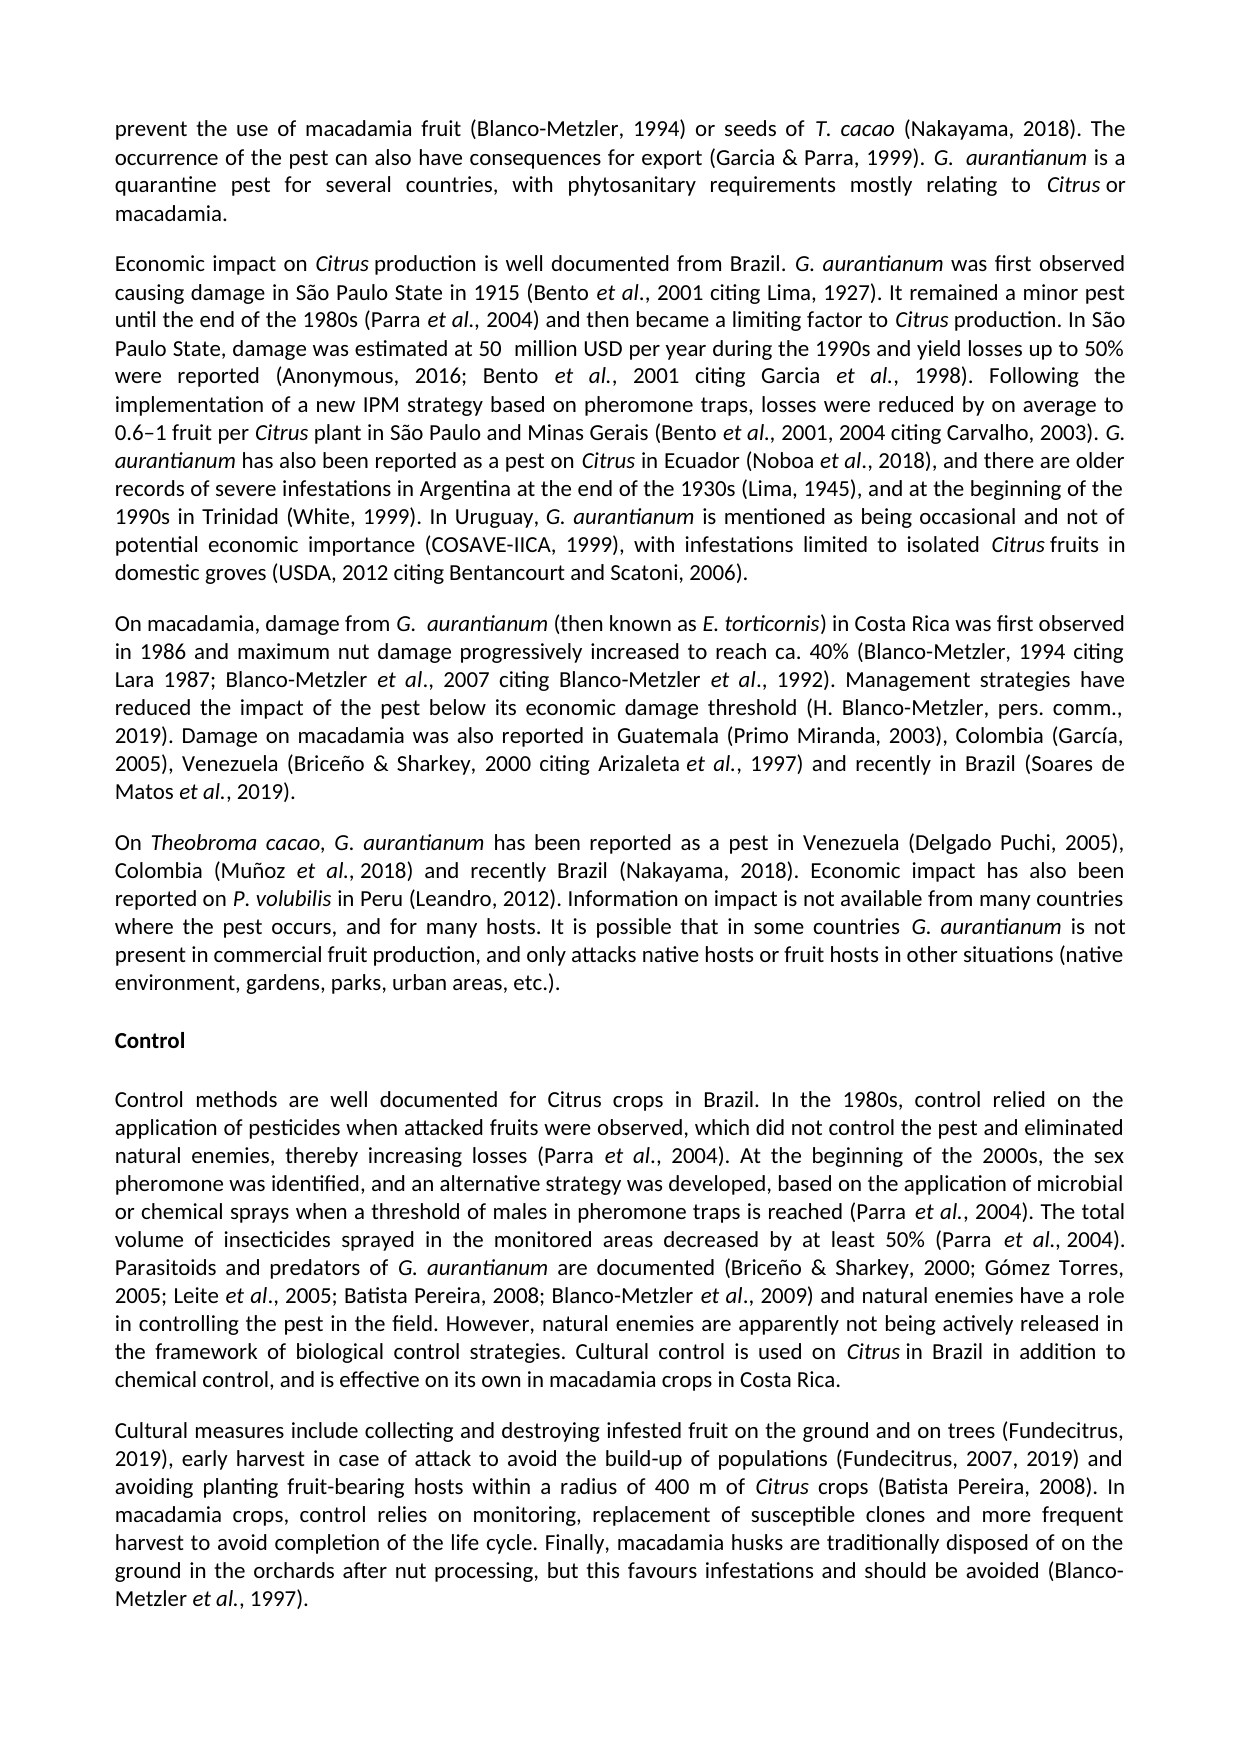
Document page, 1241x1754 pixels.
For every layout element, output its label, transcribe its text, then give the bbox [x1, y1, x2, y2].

text Control [114, 1026, 1126, 1054]
text On macadamia, damage from G. aurantianum (then known as E. torticornis) in Costa Rica was first observed in 1986 and maximum nut damage progressively increased to reach ca. 40% (Blanco-Metzler, 1994 citing Lara 1987; Blanco-Metzler et al., 2007 citing Blanco-Metzler et al., 1992). Management strategies have reduced the impact of the pest below its economic damage threshold (H. Blanco-Metzler, pers. comm., 2019). Damage on macadamia was also reported in Guatemala (Primo Miranda, 2003), Colombia (García, 2005), Venezuela (Briceño & Sharkey, 2000 citing Arizaleta et al., 1997) and recently in Brazil (Soares de Matos et al., 2019). [114, 609, 1126, 805]
text Cultural measures include collecting and destroying infested fruit on the ground and on trees (Fundecitrus, 2019), early harvest in case of attack to avoid the build-up of populations (Fundecitrus, 2007, 2019) and avoiding planting fruit-bearing hosts within a radius of 400 m of Citrus crops (Batista Pereira, 2008). In macadamia crops, control relies on monitoring, replacement of susceptible clones and more frequent harvest to avoid completion of the life cycle. Finally, macadamia husks are traditionally disposed of on the ground in the orchards after nut processing, but this favours infestations and should be avoided (Blanco-Metzler et al., 1997). [114, 1416, 1126, 1612]
text Control methods are well documented for Citrus crops in Brazil. In the 1980s, control relied on the application of pesticides when attacked fruits were observed, which did not control the pest and eliminated natural enemies, thereby increasing losses (Parra et al., 2004). At the beginning of the 2000s, the sex pheromone was identified, and an alternative strategy was developed, based on the application of microbial or chemical sprays when a threshold of males in pheromone traps is reached (Parra et al., 2004). The total volume of insecticides sprayed in the monitored areas decreased by at least 50% (Parra et al., 2004). Parasitoids and predators of G. aurantianum are documented (Briceño & Sharkey, 2000; Gómez Torres, 2005; Leite et al., 2005; Batista Pereira, 2008; Blanco-Metzler et al., 2009) and natural enemies have a role in controlling the pest in the field. However, natural enemies are apparently not being actively released in the framework of biological control strategies. Cultural control is used on Citrus in Brazil in addition to chemical control, and is effective on its own in macadamia crops in Costa Rica. [114, 1085, 1126, 1393]
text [114, 114, 1126, 227]
text On Theobroma cacao, G. aurantianum has been reported as a pest in Venezuela (Delgado Puchi, 2005), Colombia (Muñoz et al., 2018) and recently Brazil (Nakayama, 2018). Economic impact has also been reported on P. volubilis in Peru (Leandro, 2012). Information on impact is not available from many countries where the pest occurs, and for many hosts. It is possible that in some countries G. aurantianum is not present in commercial fruit production, and only attacks native hosts or fruit hosts in other situations (native environment, gardens, parks, urban areas, etc.). [114, 828, 1126, 996]
text Economic impact on Citrus production is well documented from Brazil. G. aurantianum was first observed causing damage in São Paulo State in 1915 (Bento et al., 2001 citing Lima, 1927). It remained a minor pest until the end of the 1980s (Parra et al., 2004) and then became a limiting factor to Citrus production. In São Paulo State, damage was estimated at 50 million USD per year during the 1990s and yield losses up to 50% were reported (Anonymous, 2016; Bento et al., 2001 citing Garcia et al., 1998). Following the implementation of a new IPM strategy based on pheromone traps, losses were reduced by on average to 0.6–1 fruit per Citrus plant in São Paulo and Minas Gerais (Bento et al., 2001, 2004 citing Carvalho, 2003). G. aurantianum has also been reported as a pest on Citrus in Ecuador (Noboa et al., 2018), and there are older records of severe infestations in Argentina at the end of the 1930s (Lima, 1945), and at the beginning of the 1990s in Trinidad (White, 1999). In Uruguay, G. aurantianum is mentioned as being occasional and not of potential economic importance (COSAVE-IICA, 1999), with infestations limited to isolated Citrus fruits in domestic groves (USDA, 2012 citing Bentancourt and Scatoni, 2006). [114, 249, 1126, 586]
